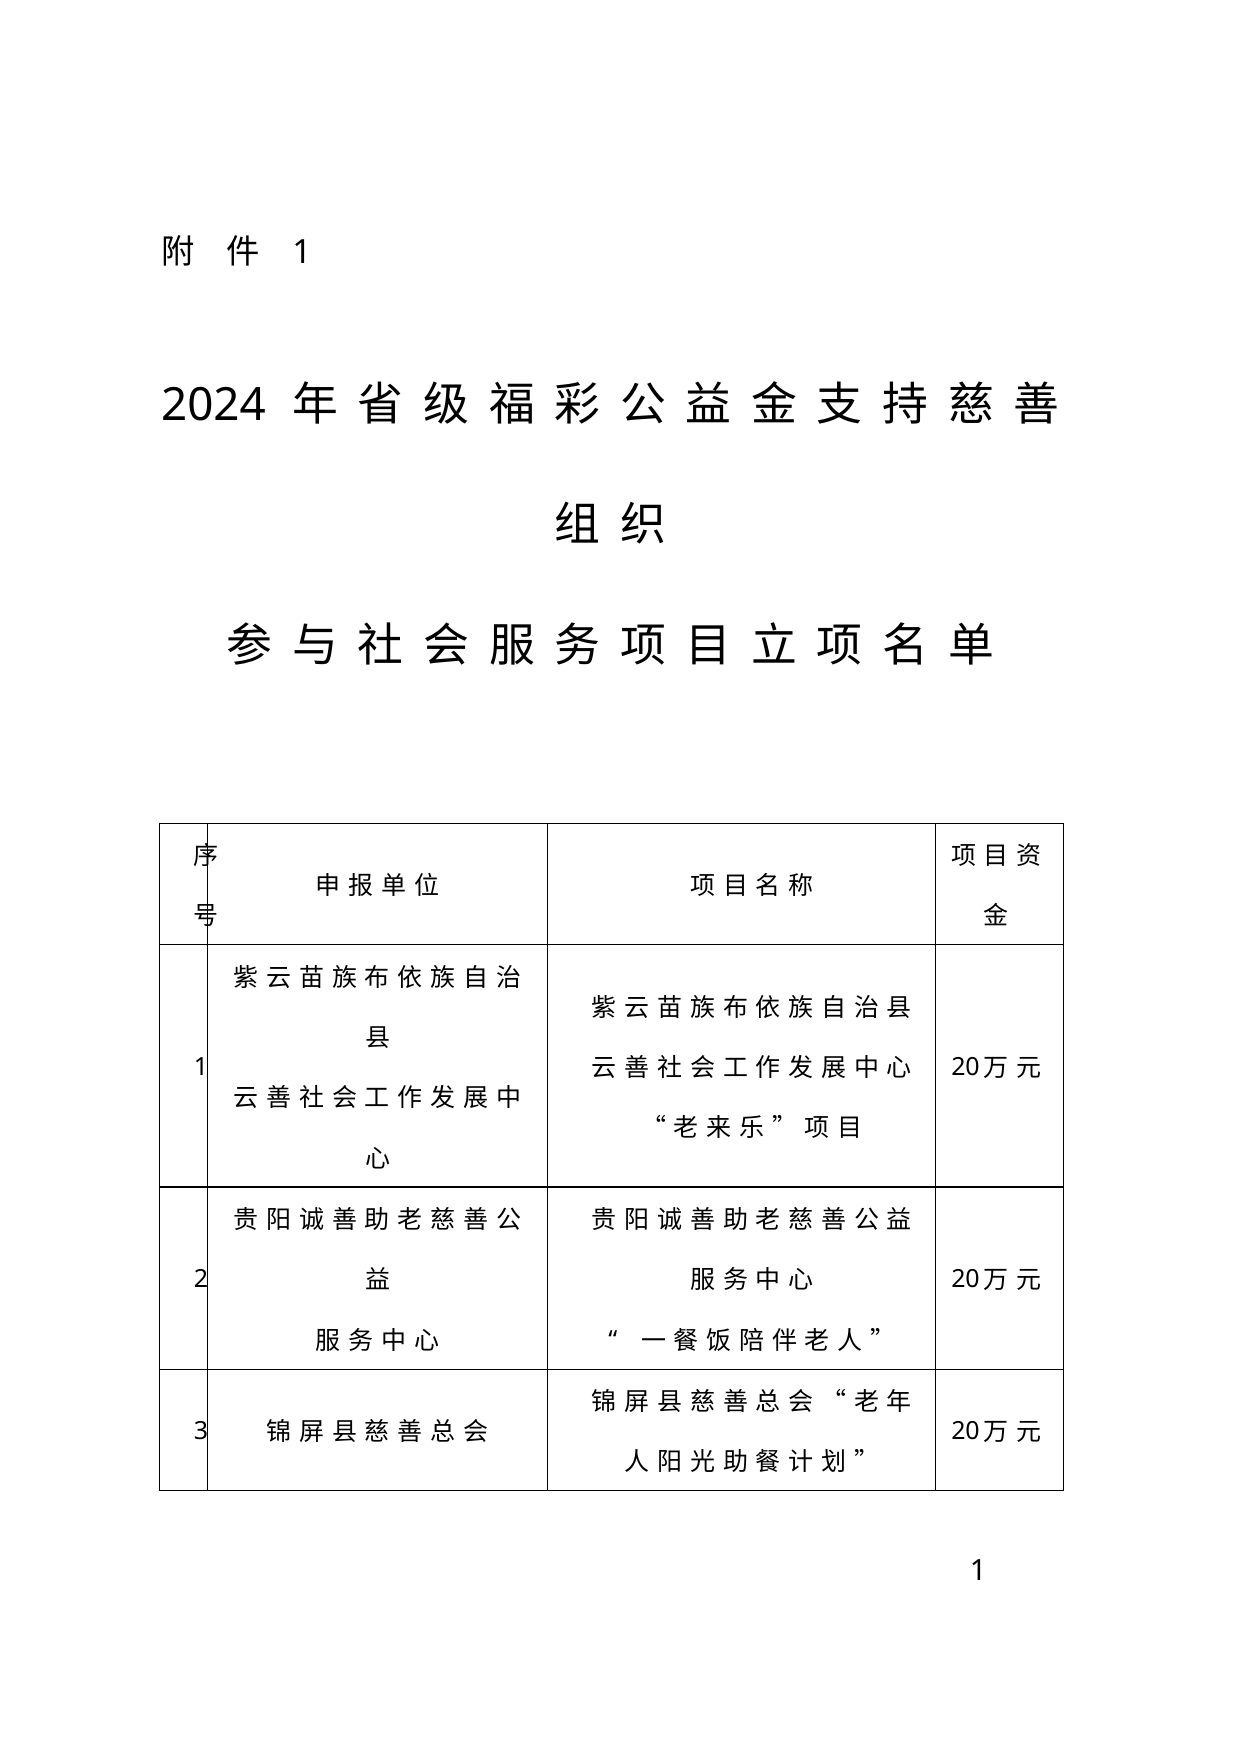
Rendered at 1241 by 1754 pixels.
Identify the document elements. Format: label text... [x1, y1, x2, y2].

table_cell 贵阳诚善助老慈善公益服务中心 “一餐饭陪伴老人” [548, 1188, 935, 1368]
table_cell 锦屏县慈善总会 [208, 1370, 547, 1490]
table_cell 20万元 [936, 1188, 1063, 1368]
table_cell 20万元 [936, 1370, 1063, 1490]
text 2024年省级福彩公益金支持慈善组织 [161, 340, 1079, 581]
table_header 项目资金 [936, 824, 1063, 944]
table_cell 紫云苗族布依族自治县 云善社会工作发展中心 [208, 945, 547, 1186]
text 参与社会服务项目立项名单 [161, 581, 1079, 702]
table_cell 紫云苗族布依族自治县云善社会工作发展中心“老来乐”项目 [548, 945, 935, 1186]
table_header 项目名称 [548, 824, 935, 944]
table_header 申报单位 [208, 824, 547, 944]
table_cell 2 [160, 1188, 207, 1368]
table_cell 20万元 [936, 945, 1063, 1186]
table_cell 贵阳诚善助老慈善公益 服务中心 [208, 1188, 547, 1368]
table_cell 锦屏县慈善总会“老年人阳光助餐计划” [548, 1370, 935, 1490]
table_cell 3 [160, 1370, 207, 1490]
table_header 序号 [160, 824, 207, 944]
table_cell 1 [160, 945, 207, 1186]
text 附件1 [161, 219, 1079, 280]
